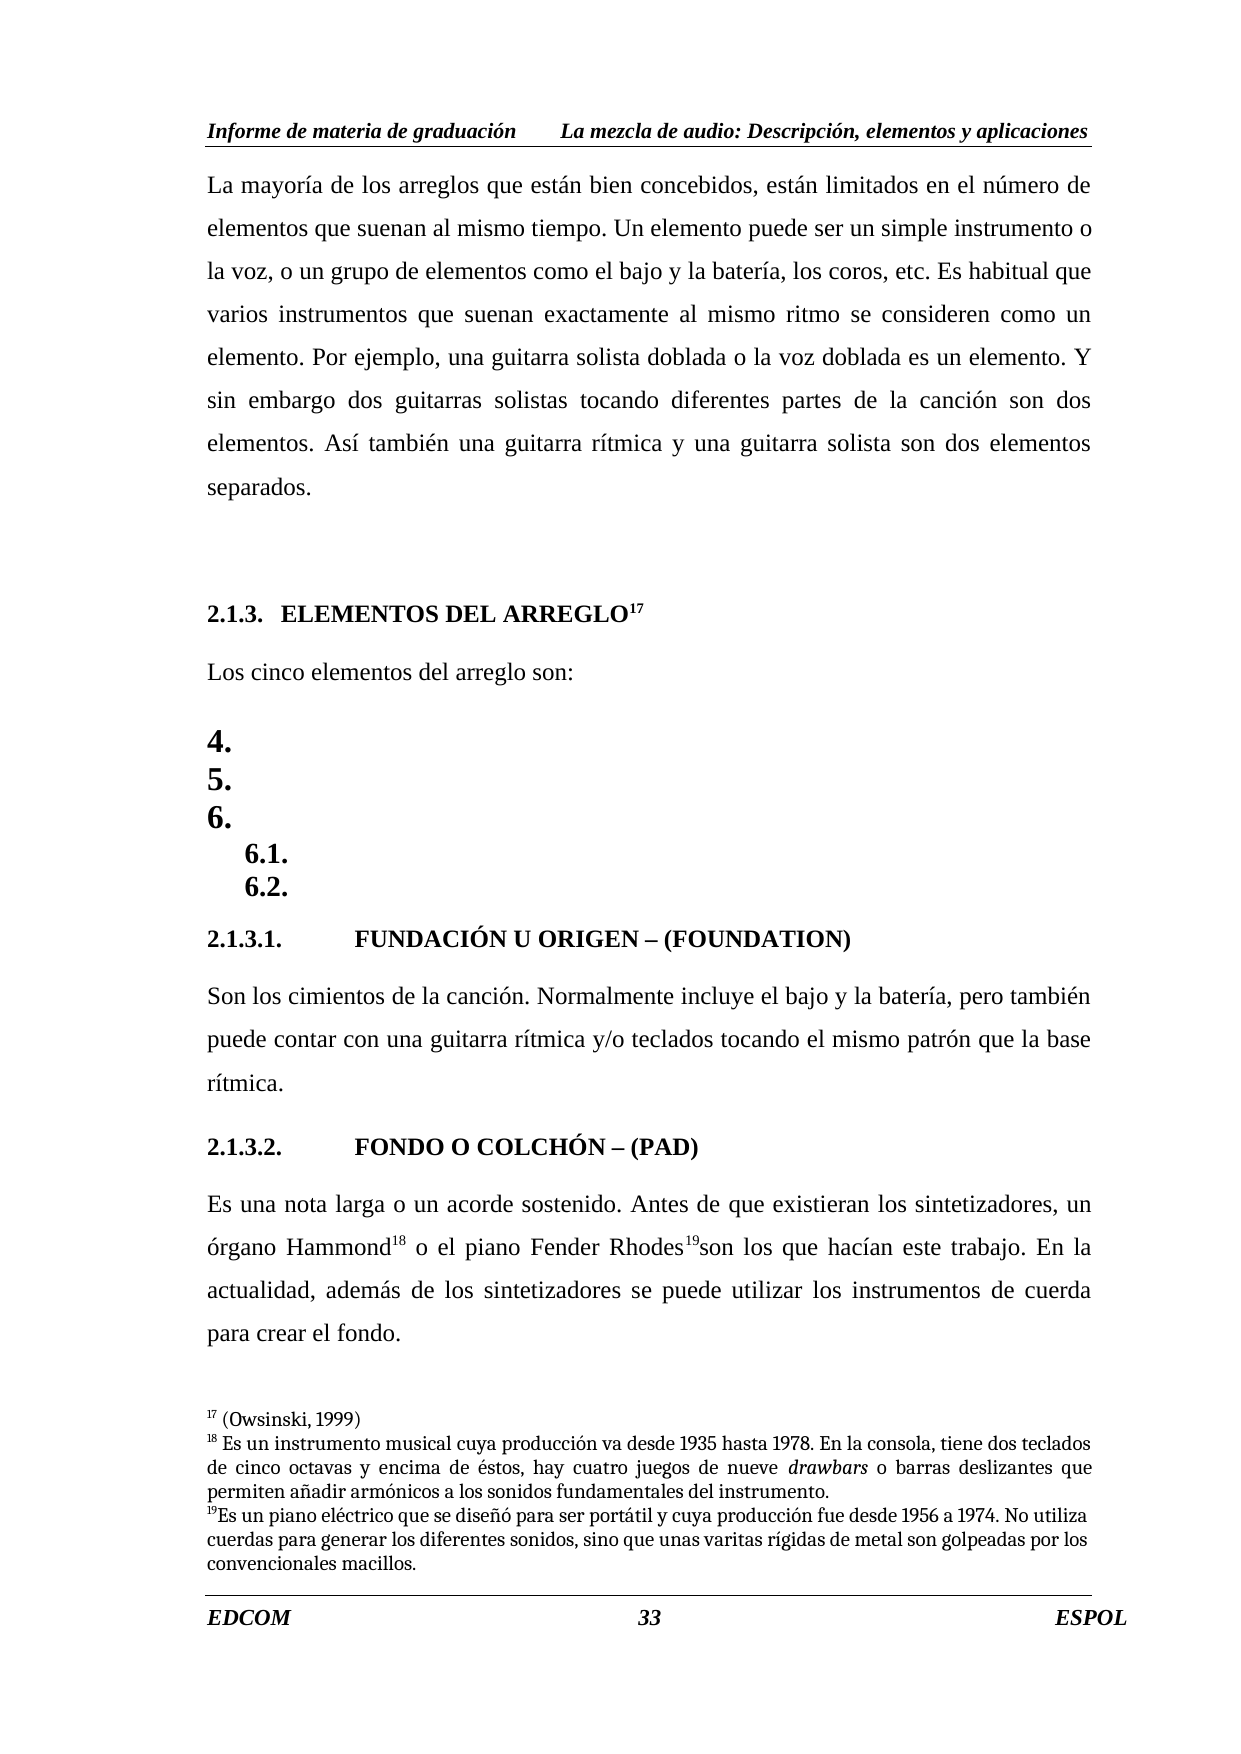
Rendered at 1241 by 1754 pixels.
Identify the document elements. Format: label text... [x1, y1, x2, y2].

text FONDO O COLCHÓN – (PAD) [207, 1132, 1092, 1160]
text ELEMENTOS DEL ARREGLO [207, 599, 1092, 628]
text Son los cimientos de la canción. Normalmente incluye el bajo y la batería, pero también puede contar con una guitarra rítmica y/o teclados tocando el mismo patrón que la base rítmica. [207, 981, 1092, 1096]
text Es una nota larga o un acorde sostenido. Antes de que existieran los sintetizadores, un órgano Hammond o el piano Fender Rhodesson los que hacían este trabajo. En la actualidad, además de los sintetizadores se puede utilizar los instrumentos de cuerda para crear el fondo. [207, 1189, 1092, 1347]
text La mayoría de los arreglos que están bien concebidos, están limitados en el número de elementos que suenan al mismo tiempo. Un elemento puede ser un simple instrumento o la voz, o un grupo de elementos como el bajo y la batería, los coros, etc. Es habitual que varios instrumentos que suenan exactamente al mismo ritmo se consideren como un elemento. Por ejemplo, una guitarra solista doblada o la voz doblada es un elemento. Y sin embargo dos guitarras solistas tocando diferentes partes de la canción son dos elementos. Así también una guitarra rítmica y una guitarra solista son dos elementos separados. [207, 170, 1092, 500]
text Los cinco elementos del arreglo son: [207, 657, 1092, 686]
text FUNDACIÓN U ORIGEN – (FOUNDATION) [207, 924, 1092, 953]
